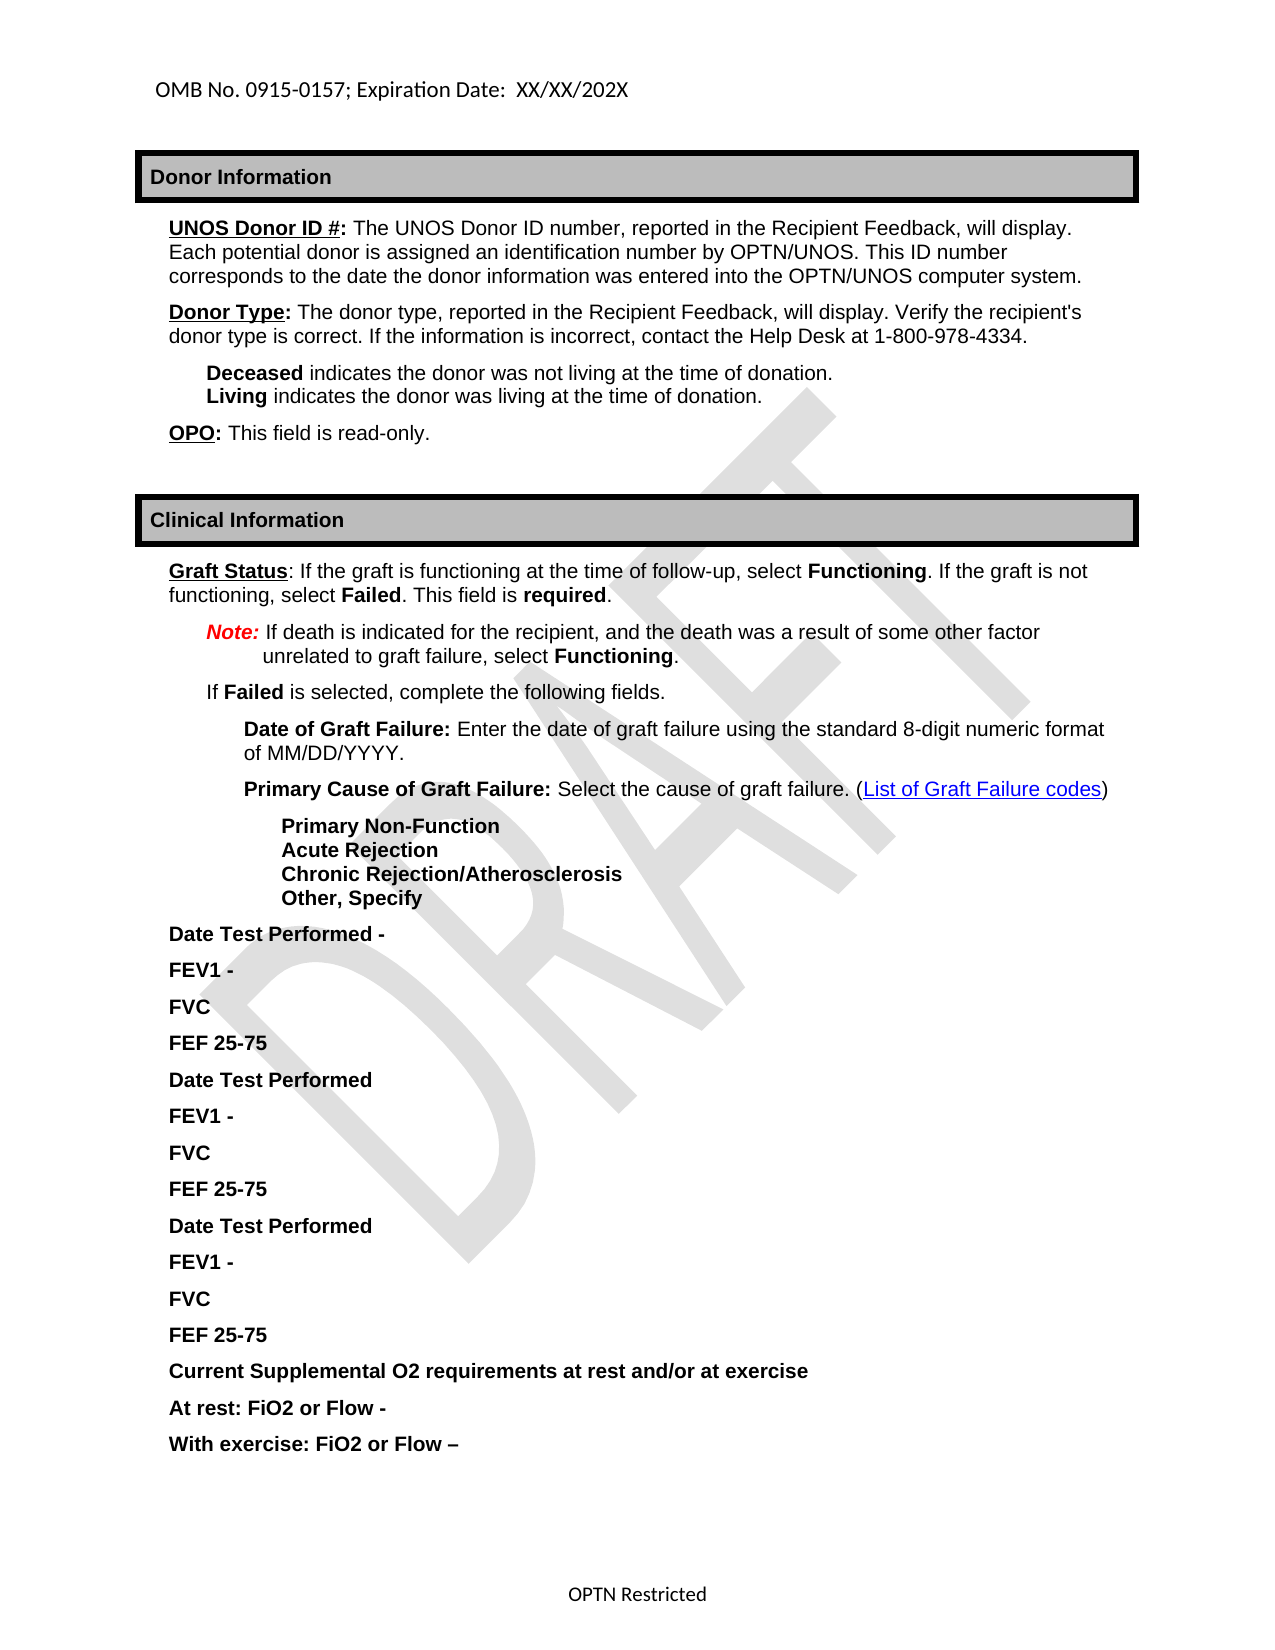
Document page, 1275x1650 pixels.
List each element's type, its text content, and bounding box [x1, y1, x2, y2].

text Primary Cause of Graft Failure: Select the cause of graft failure. (List of Graft Failure codes) [244, 777, 1125, 801]
text FEF 25-75 [169, 1031, 1125, 1055]
text FVC [169, 995, 1125, 1019]
text FEV1 - [169, 958, 1125, 982]
text Clinical Information [142, 500, 1133, 541]
text Primary Non-Function Acute Rejection Chronic Rejection/Atherosclerosis Other, Specify [281, 813, 1125, 909]
text Date of Graft Failure: Enter the date of graft failure using the standard 8-digit numeric format of MM/DD/YYYY. [244, 717, 1125, 764]
text Date Test Performed [169, 1213, 1125, 1237]
text Graft Status: If the graft is functioning at the time of follow-up, select Functioning. If the graft is not functioning, select Failed. This field is required. [169, 559, 1125, 607]
text FEF 25-75 [169, 1177, 1125, 1201]
text FEF 25-75 [169, 1323, 1125, 1347]
text FEV1 - [169, 1104, 1125, 1128]
text UNOS Donor ID #: The UNOS Donor ID number, reported in the Recipient Feedback, will display. Each potential donor is assigned an identification number by OPTN/UNOS. This ID number corresponds to the date the donor information was entered into the OPTN/UNOS computer system. [169, 216, 1125, 287]
text Donor Information [142, 156, 1133, 197]
text Date Test Performed - [169, 922, 1125, 946]
text At rest: FiO2 or Flow - [169, 1396, 1125, 1420]
text FEV1 - [169, 1250, 1125, 1274]
text If Failed is selected, complete the following fields. [206, 680, 1125, 704]
text Date Test Performed [169, 1068, 1125, 1092]
text OPO: This field is read-only. [169, 421, 1125, 445]
text Deceased indicates the donor was not living at the time of donation. Living indicates the donor was living at the time of donation. [206, 360, 1125, 408]
text With exercise: FiO2 or Flow – [169, 1432, 1125, 1456]
text FVC [169, 1286, 1125, 1310]
text Current Supplemental O2 requirements at rest and/or at exercise [169, 1359, 1125, 1383]
text Donor Type: The donor type, reported in the Recipient Feedback, will display. Verify the recipient's donor type is correct. If the information is incorrect, contact the Help Desk at 1-800-978-4334. [169, 300, 1125, 348]
text FVC [169, 1141, 1125, 1164]
text Note: If death is indicated for the recipient, and the death was a result of some other factor unrelated to graft failure, select Functioning. [206, 620, 1125, 668]
